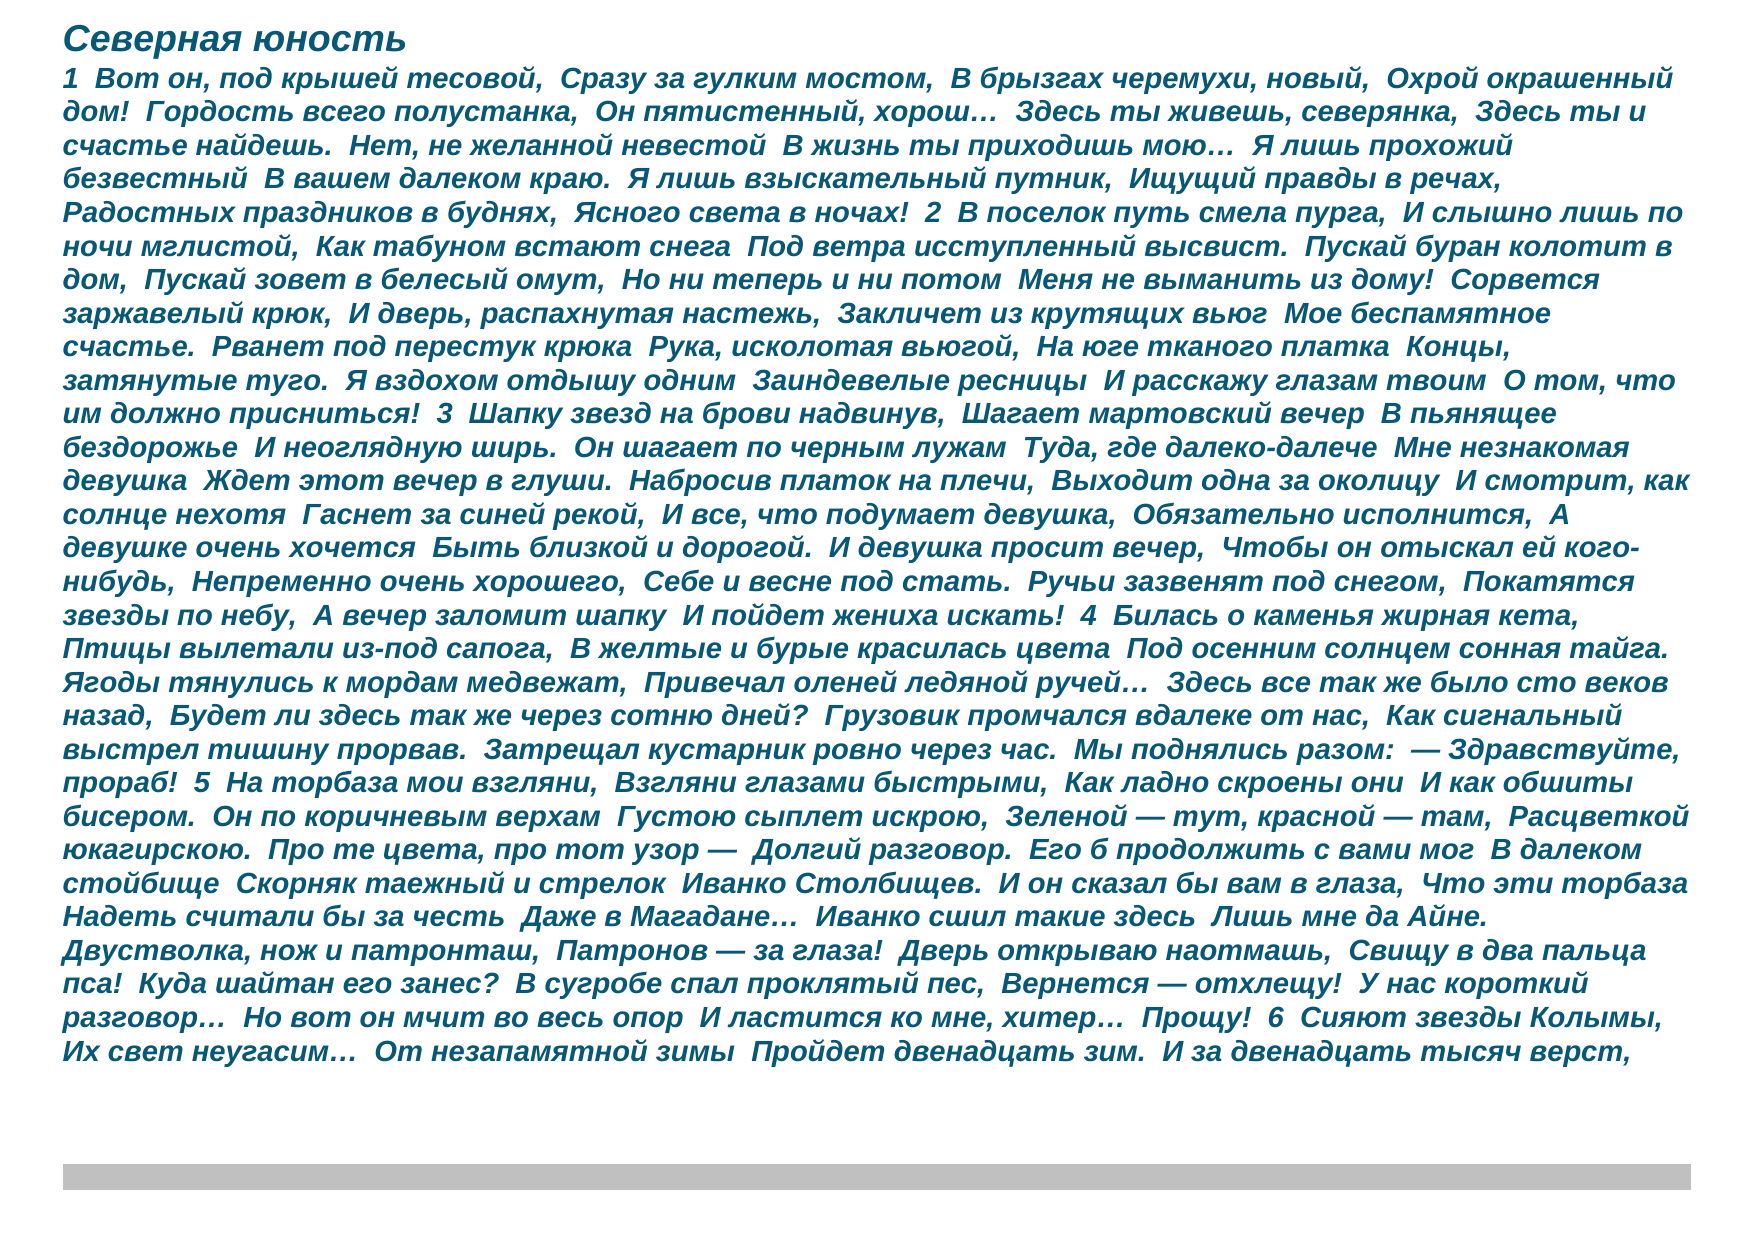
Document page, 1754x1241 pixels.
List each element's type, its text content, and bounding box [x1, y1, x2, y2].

text 1 [62, 61, 1691, 1067]
subtitle Северная юность [62, 17, 1691, 60]
